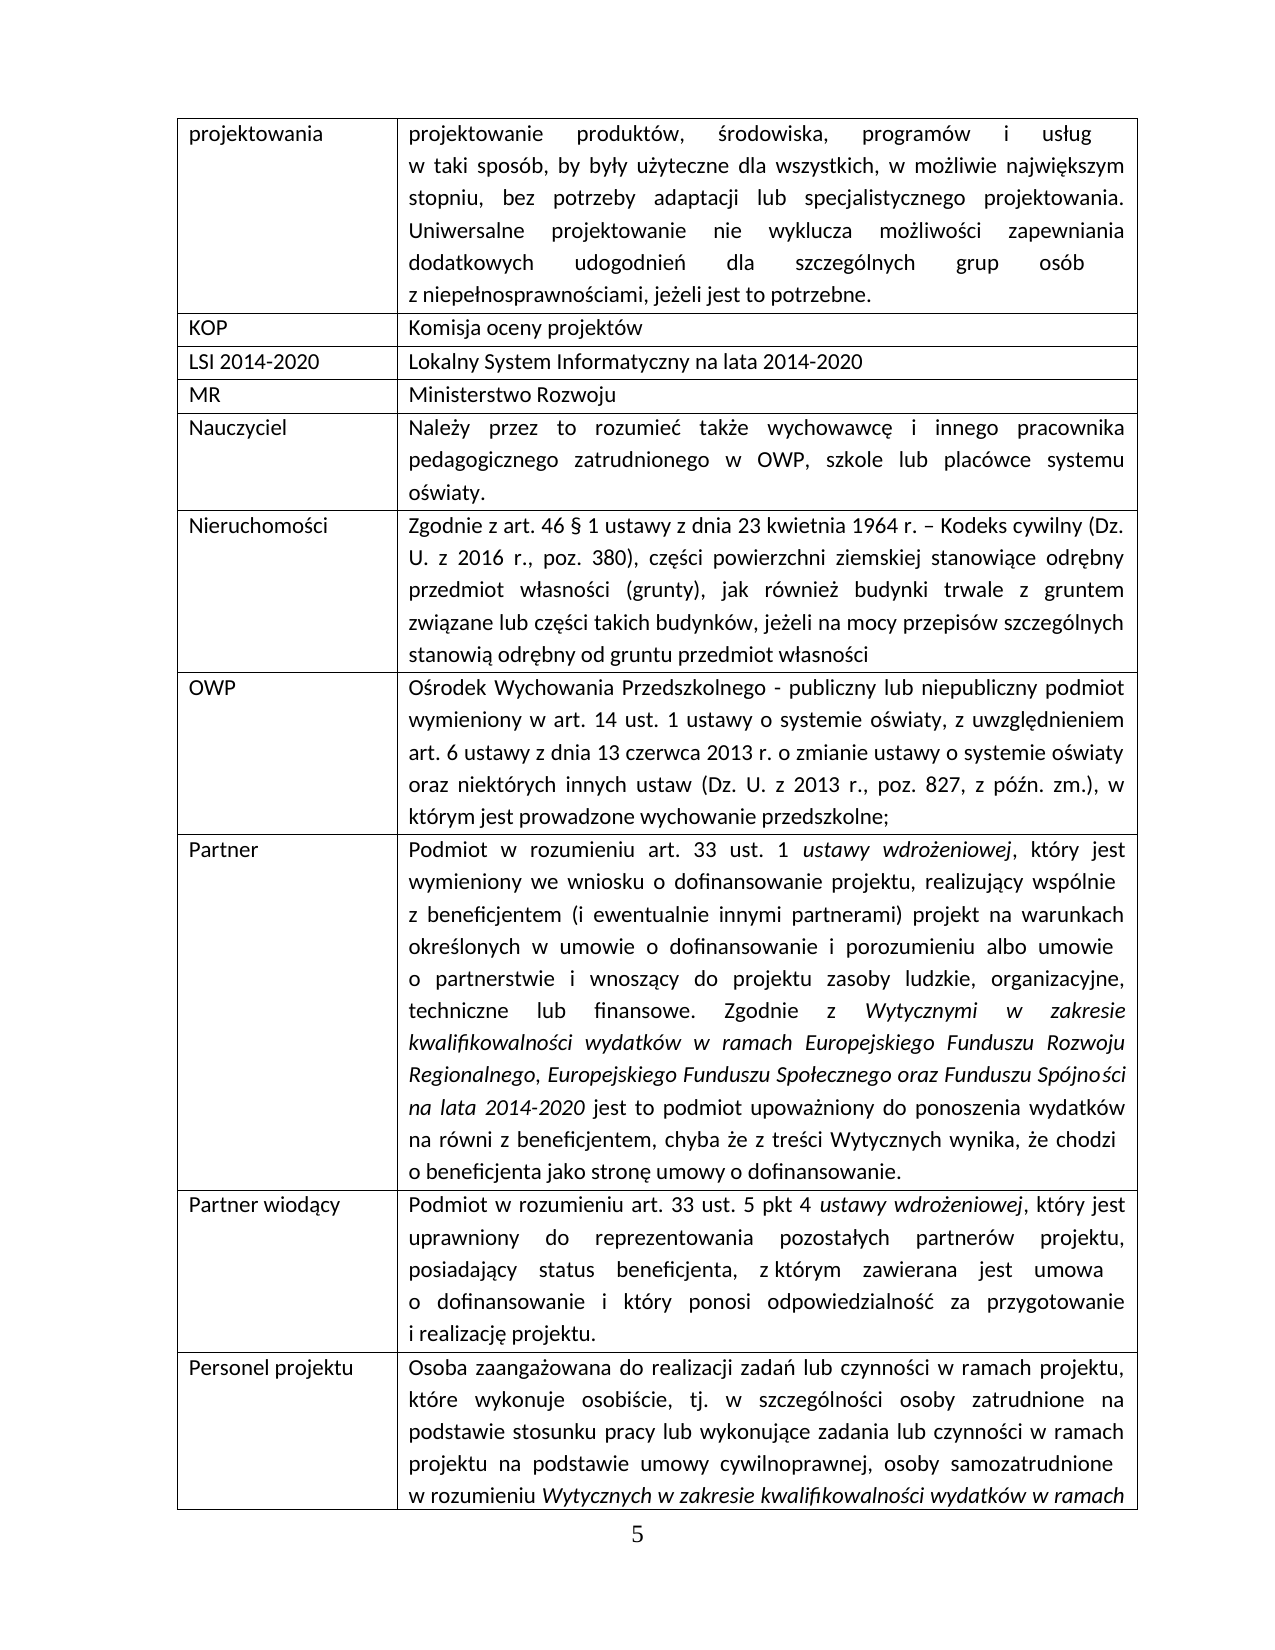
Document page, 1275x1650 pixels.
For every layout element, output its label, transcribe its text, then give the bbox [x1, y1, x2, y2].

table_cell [398, 119, 1137, 312]
table_cell Podmiot w rozumieniu art. 33 ust. 5 pkt 4 ustawy wdrożeniowej, który jest uprawniony do reprezentowania pozostałych partnerów projektu, posiadający status beneficjenta, z którym zawierana jest umowa o dofinansowanie i który ponosi odpowiedzialność za przygotowanie i realizację projektu. [398, 1191, 1137, 1352]
table_cell LSI 2014-2020 [178, 347, 397, 379]
table_cell MR [178, 380, 397, 412]
table_cell Personel projektu [178, 1353, 397, 1509]
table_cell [178, 119, 397, 312]
table_cell Zgodnie z art. 46 § 1 ustawy z dnia 23 kwietnia 1964 r. – Kodeks cywilny (Dz. U. z 2016 r., poz. 380), części powierzchni ziemskiej stanowiące odrębny przedmiot własności (grunty), jak również budynki trwale z gruntem związane lub części takich budynków, jeżeli na mocy przepisów szczególnych stanowią odrębny od gruntu przedmiot własności [398, 511, 1137, 672]
table_cell Ośrodek Wychowania Przedszkolnego - publiczny lub niepubliczny podmiot wymieniony w art. 14 ust. 1 ustawy o systemie oświaty, z uwzględnieniem art. 6 ustawy z dnia 13 czerwca 2013 r. o zmianie ustawy o systemie oświaty oraz niektórych innych ustaw (Dz. U. z 2013 r., poz. 827, z późn. zm.), w którym jest prowadzone wychowanie przedszkolne; [398, 673, 1137, 834]
table_cell Nieruchomości [178, 511, 397, 672]
table_cell OWP [178, 673, 397, 834]
table_cell Partner wiodący [178, 1191, 397, 1352]
table_cell Podmiot w rozumieniu art. 33 ust. 1 ustawy wdrożeniowej, który jest wymieniony we wniosku o dofinansowanie projektu, realizujący wspólnie z beneficjentem (i ewentualnie innymi partnerami) projekt na warunkach określonych w umowie o dofinansowanie i porozumieniu albo umowie o partnerstwie i wnoszący do projektu zasoby ludzkie, organizacyjne, techniczne lub finansowe. Zgodnie z Wytycznymi w zakresie kwalifikowalności wydatków w ramach Europejskiego Funduszu Rozwoju Regionalnego, Europejskiego Funduszu Społecznego oraz Funduszu Spójności na lata 2014-2020 jest to podmiot upoważniony do ponoszenia wydatków na równi z beneficjentem, chyba że z treści Wytycznych wynika, że chodzi o beneficjenta jako stronę umowy o dofinansowanie. [398, 835, 1137, 1189]
table_cell Lokalny System Informatyczny na lata 2014-2020 [398, 347, 1137, 379]
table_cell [398, 1353, 1137, 1509]
table_cell Komisja oceny projektów [398, 314, 1137, 346]
table_cell KOP [178, 314, 397, 346]
table_cell Ministerstwo Rozwoju [398, 380, 1137, 412]
table_cell Partner [178, 835, 397, 1189]
table_cell Nauczyciel [178, 414, 397, 510]
table_cell Należy przez to rozumieć także wychowawcę i innego pracownika pedagogicznego zatrudnionego w OWP, szkole lub placówce systemu oświaty. [398, 414, 1137, 510]
